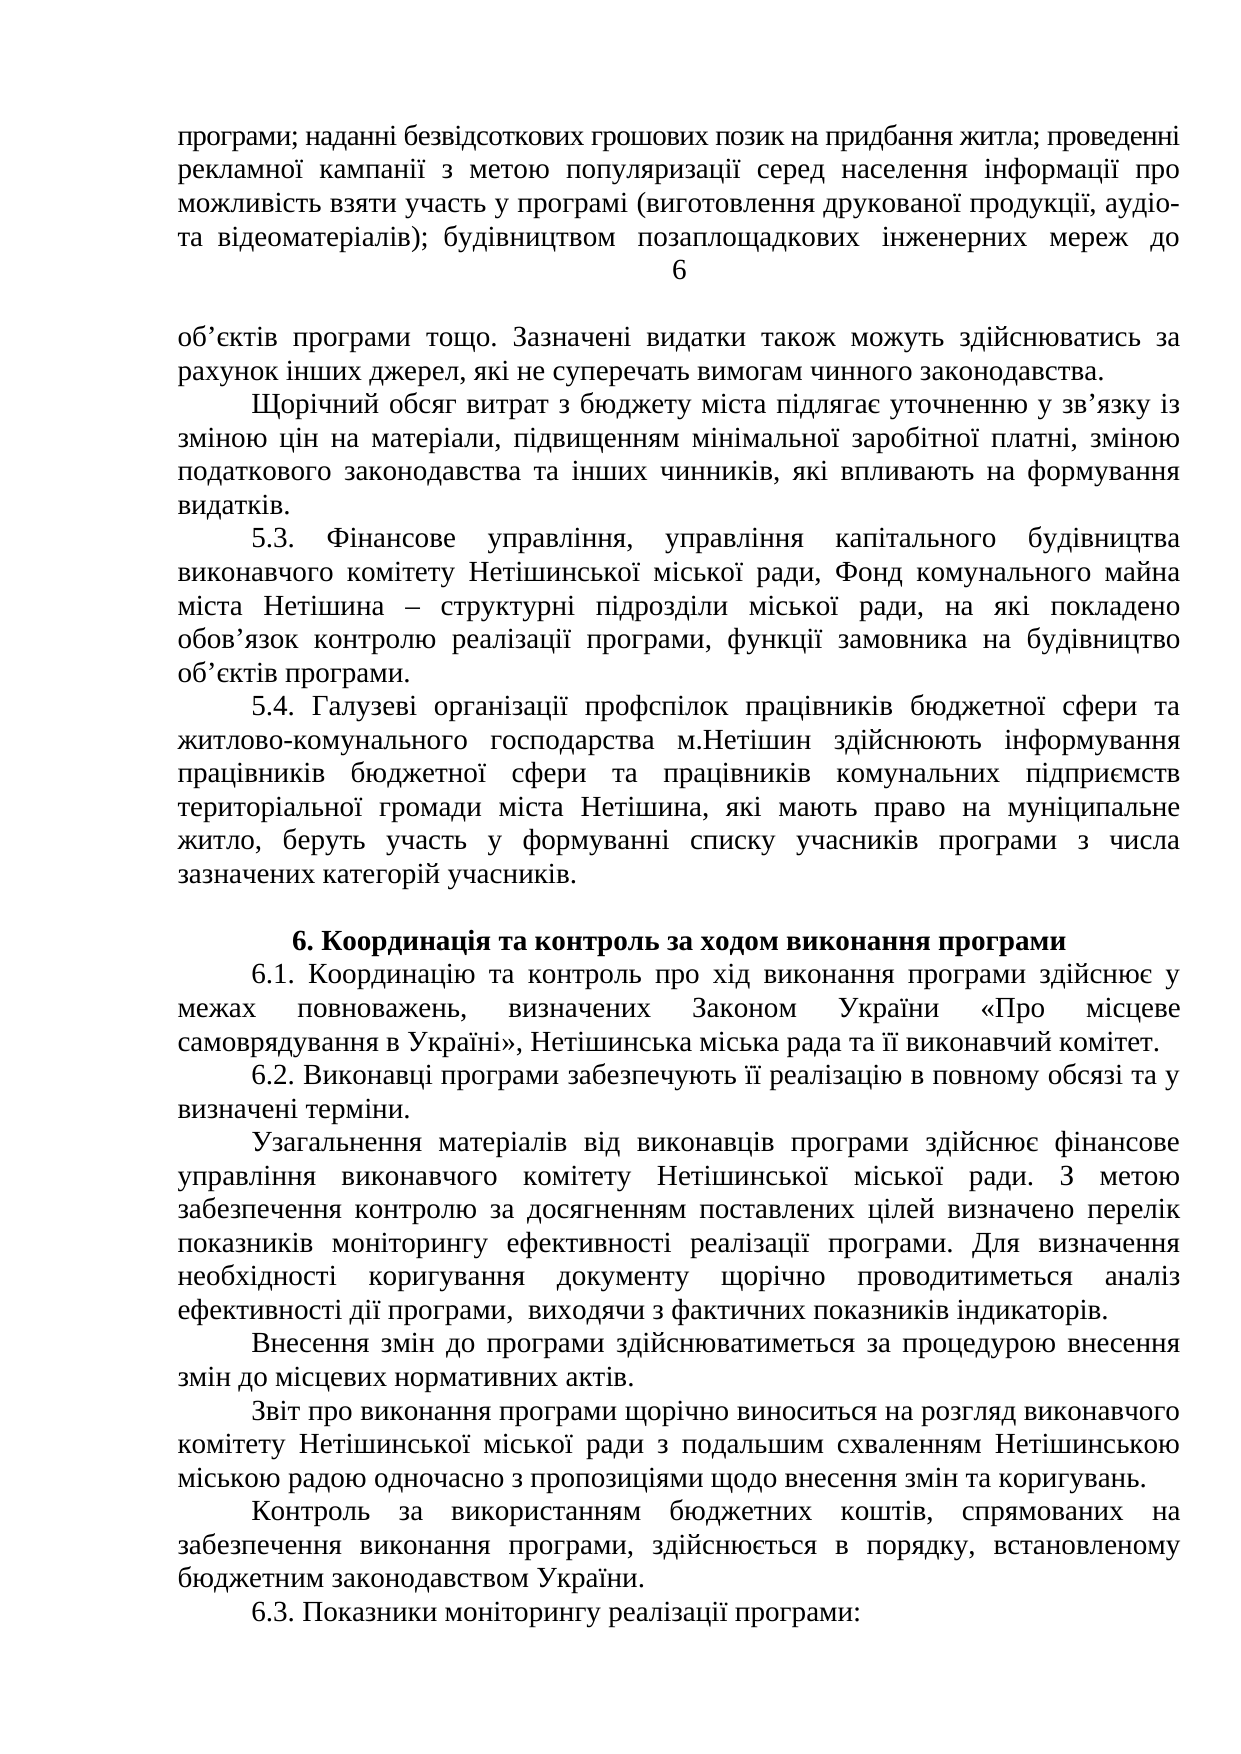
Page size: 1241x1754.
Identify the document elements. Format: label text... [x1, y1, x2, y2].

text Звіт про виконання програми щорічно виноситься на розгляд виконавчого комітету Нетішинської міської ради з подальшим схваленням Нетішинською міською радою одночасно з пропозиціями щодо внесення змін та коригувань. [177, 1393, 1181, 1493]
text Контроль за використанням бюджетних коштів, спрямованих на забезпечення виконання програми, здійснюється в порядку, встановленому бюджетним законодавством України. [177, 1493, 1181, 1594]
text 6.2. Виконавці програми забезпечують її реалізацію в повному обсязі та у визначені терміни. [177, 1057, 1181, 1124]
text 5.3. Фінансове управління, управління капітального будівництва виконавчого комітету Нетішинської міської ради, Фонд комунального майна міста Нетішина – структурні підрозділи міської ради, на які покладено обов’язок контролю реалізації програми, функції замовника на будівництво об’єктів програми. [177, 521, 1181, 688]
text 6.3. Показники моніторингу реалізації програми: [177, 1594, 1181, 1627]
text 6 [177, 252, 1181, 286]
text Внесення змін до програми здійснюватиметься за процедурою внесення змін до місцевих нормативних актів. [177, 1326, 1181, 1393]
list 6. Координація та контроль за ходом виконання програми [177, 923, 1181, 957]
text об’єктів програми тощо. Зазначені видатки також можуть здійснюватись за рахунок інших джерел, які не суперечать вимогам чинного законодавства. [177, 319, 1181, 386]
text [177, 118, 1181, 252]
text Щорічний обсяг витрат з бюджету міста підлягає уточненню у зв’язку із зміною цін на матеріали, підвищенням мінімальної заробітної платні, зміною податкового законодавства та інших чинників, які впливають на формування видатків. [177, 386, 1181, 521]
text 5.4. Галузеві організації профспілок працівників бюджетної сфери та житлово-комунального господарства м.Нетішин здійснюють інформування працівників бюджетної сфери та працівників комунальних підприємств територіальної громади міста Нетішина, які мають право на муніципальне житло, беруть участь у формуванні списку учасників програми з числа зазначених категорій учасників. [177, 688, 1181, 889]
text Узагальнення матеріалів від виконавців програми здійснює фінансове управління виконавчого комітету Нетішинської міської ради. З метою забезпечення контролю за досягненням поставлених цілей визначено перелік показників моніторингу ефективності реалізації програми. Для визначення необхідності коригування документу щорічно проводитиметься аналіз ефективності дії програми, виходячи з фактичних показників індикаторів. [177, 1124, 1181, 1326]
text 6.1. Координацію та контроль про хід виконання програми здійснює у межах повноважень, визначених Законом України «Про місцеве самоврядування в Україні», Нетішинська міська рада та її виконавчий комітет. [177, 957, 1181, 1057]
